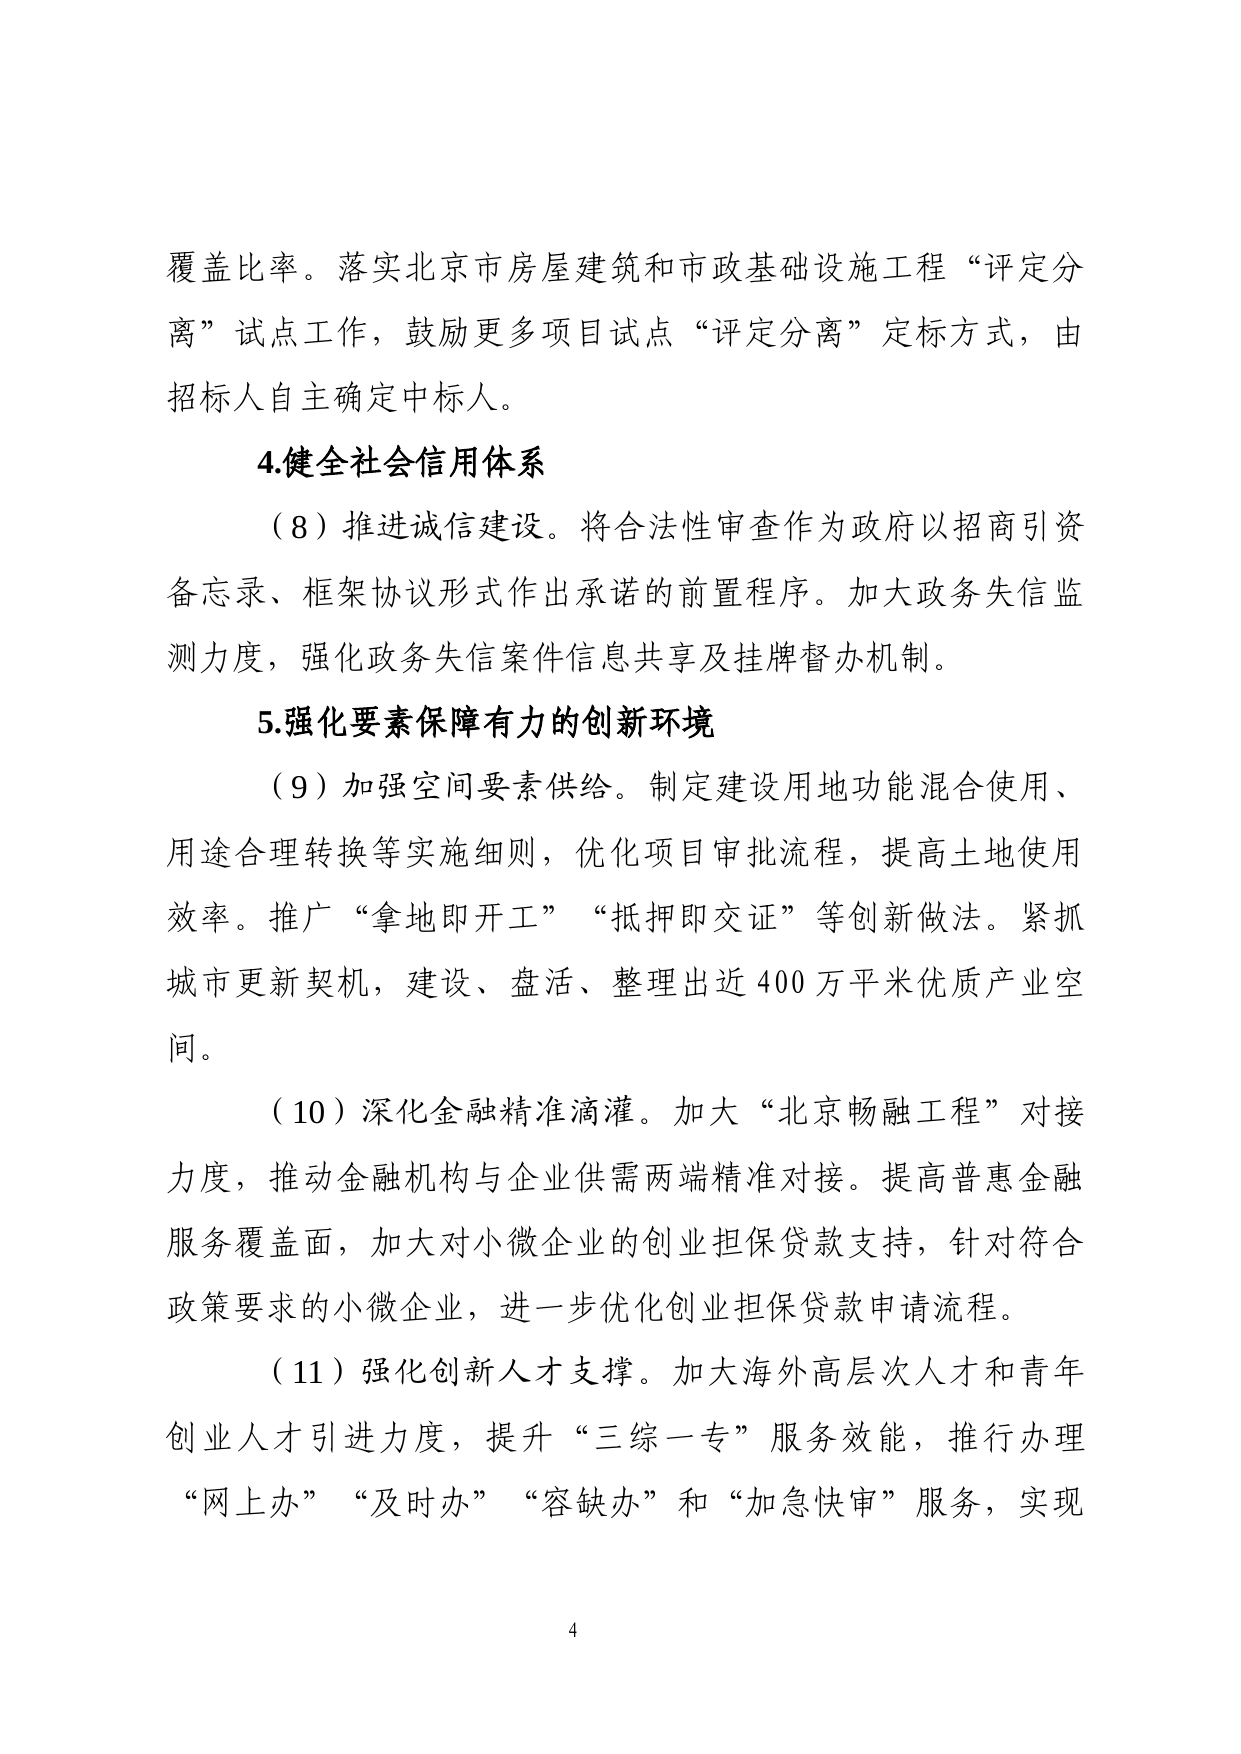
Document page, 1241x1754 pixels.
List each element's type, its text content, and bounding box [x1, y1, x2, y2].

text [165, 1338, 1087, 1533]
text （8）推进诚信建设。将合法性审查作为政府以招商引资备忘录、框架协议形式作出承诺的前置程序。加大政务失信监测力度，强化政务失信案件信息共享及挂牌督办机制。 [165, 493, 1087, 688]
subtitle 4.健全社会信用体系 [165, 428, 1087, 493]
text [165, 233, 1087, 428]
text （10）深化金融精准滴灌。加大“北京畅融工程”对接力度，推动金融机构与企业供需两端精准对接。提高普惠金融服务覆盖面，加大对小微企业的创业担保贷款支持，针对符合政策要求的小微企业，进一步优化创业担保贷款申请流程。 [165, 1078, 1087, 1338]
subtitle 5.强化要素保障有力的创新环境 [165, 688, 1087, 753]
text （9）加强空间要素供给。制定建设用地功能混合使用、用途合理转换等实施细则，优化项目审批流程，提高土地使用效率。推广“拿地即开工”“抵押即交证”等创新做法。紧抓城市更新契机，建设、盘活、整理出近400万平米优质产业空间。 [165, 753, 1087, 1078]
